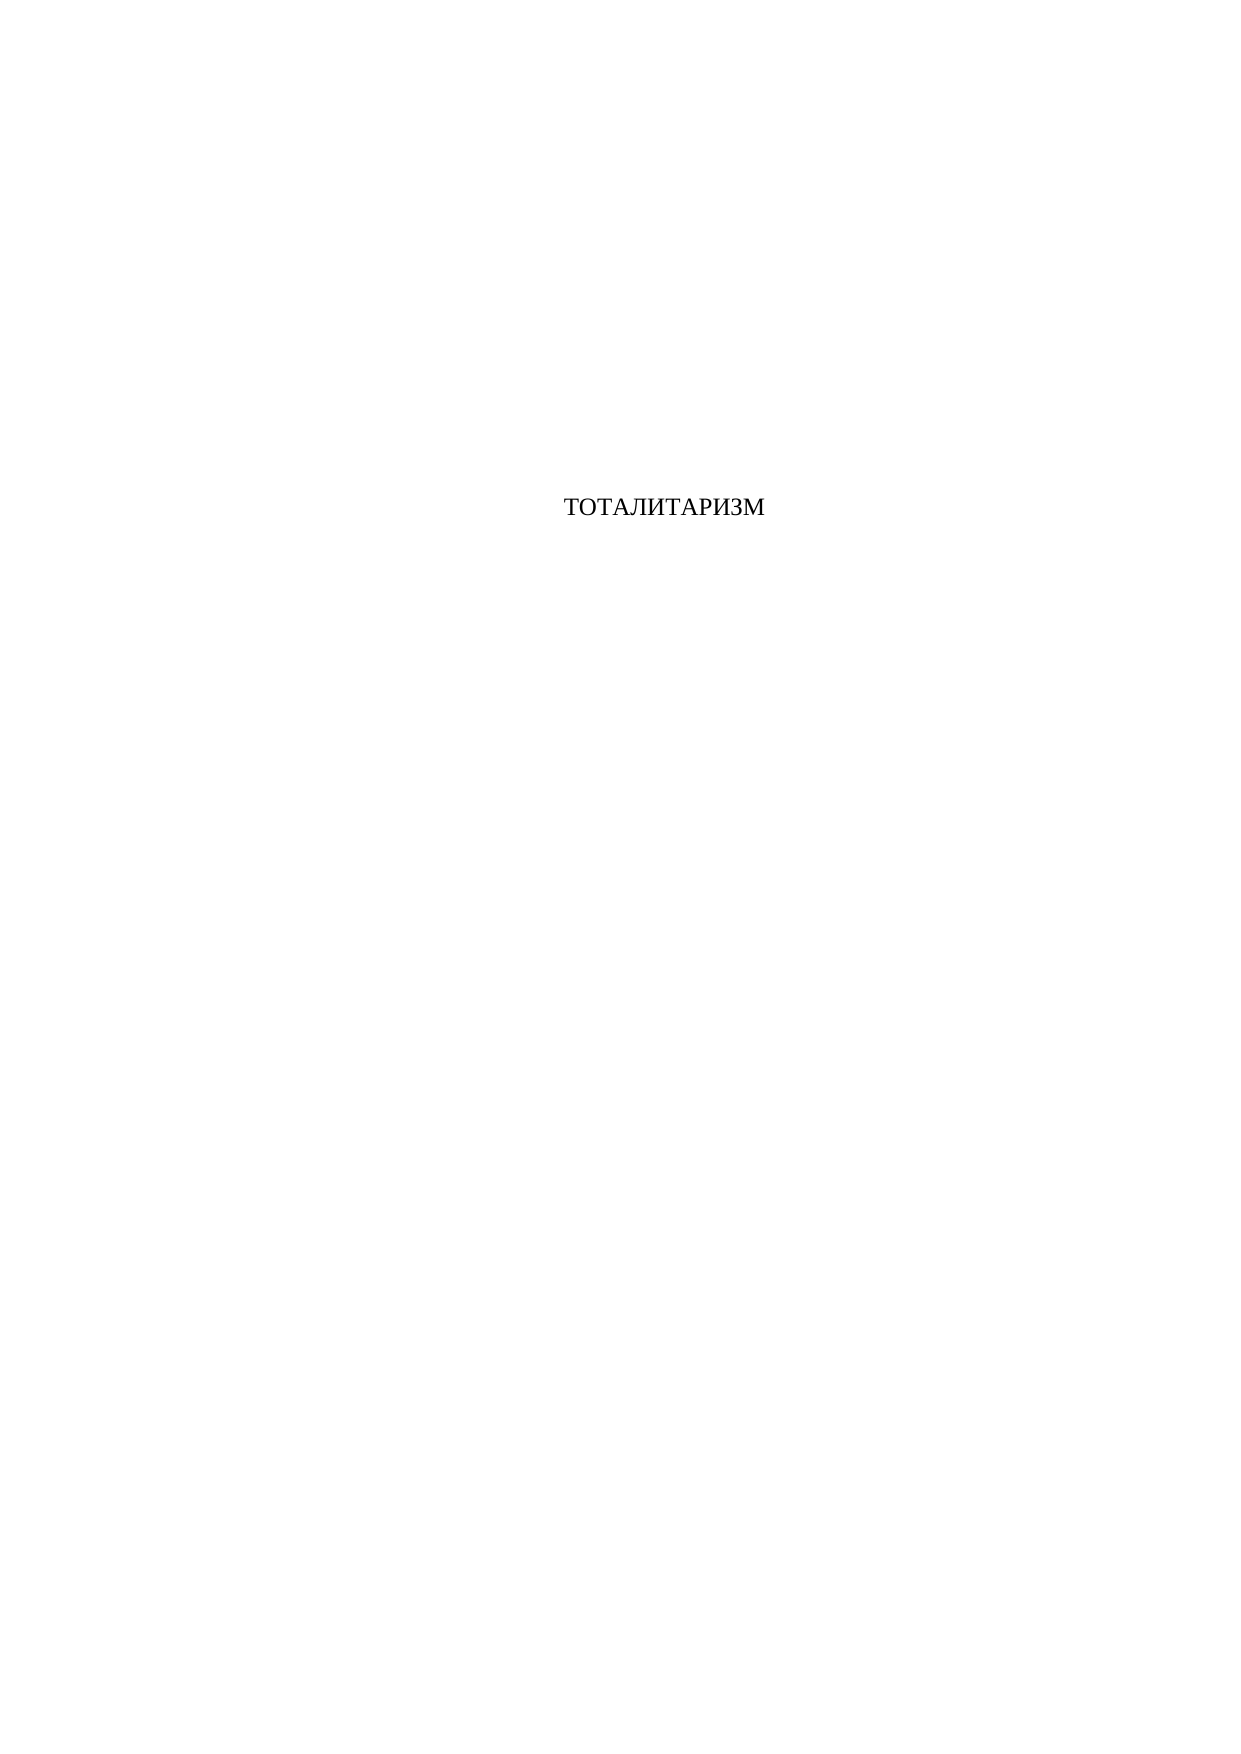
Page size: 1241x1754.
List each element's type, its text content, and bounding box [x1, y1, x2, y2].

text ТОТАЛИТАРИЗМ [177, 492, 1152, 578]
